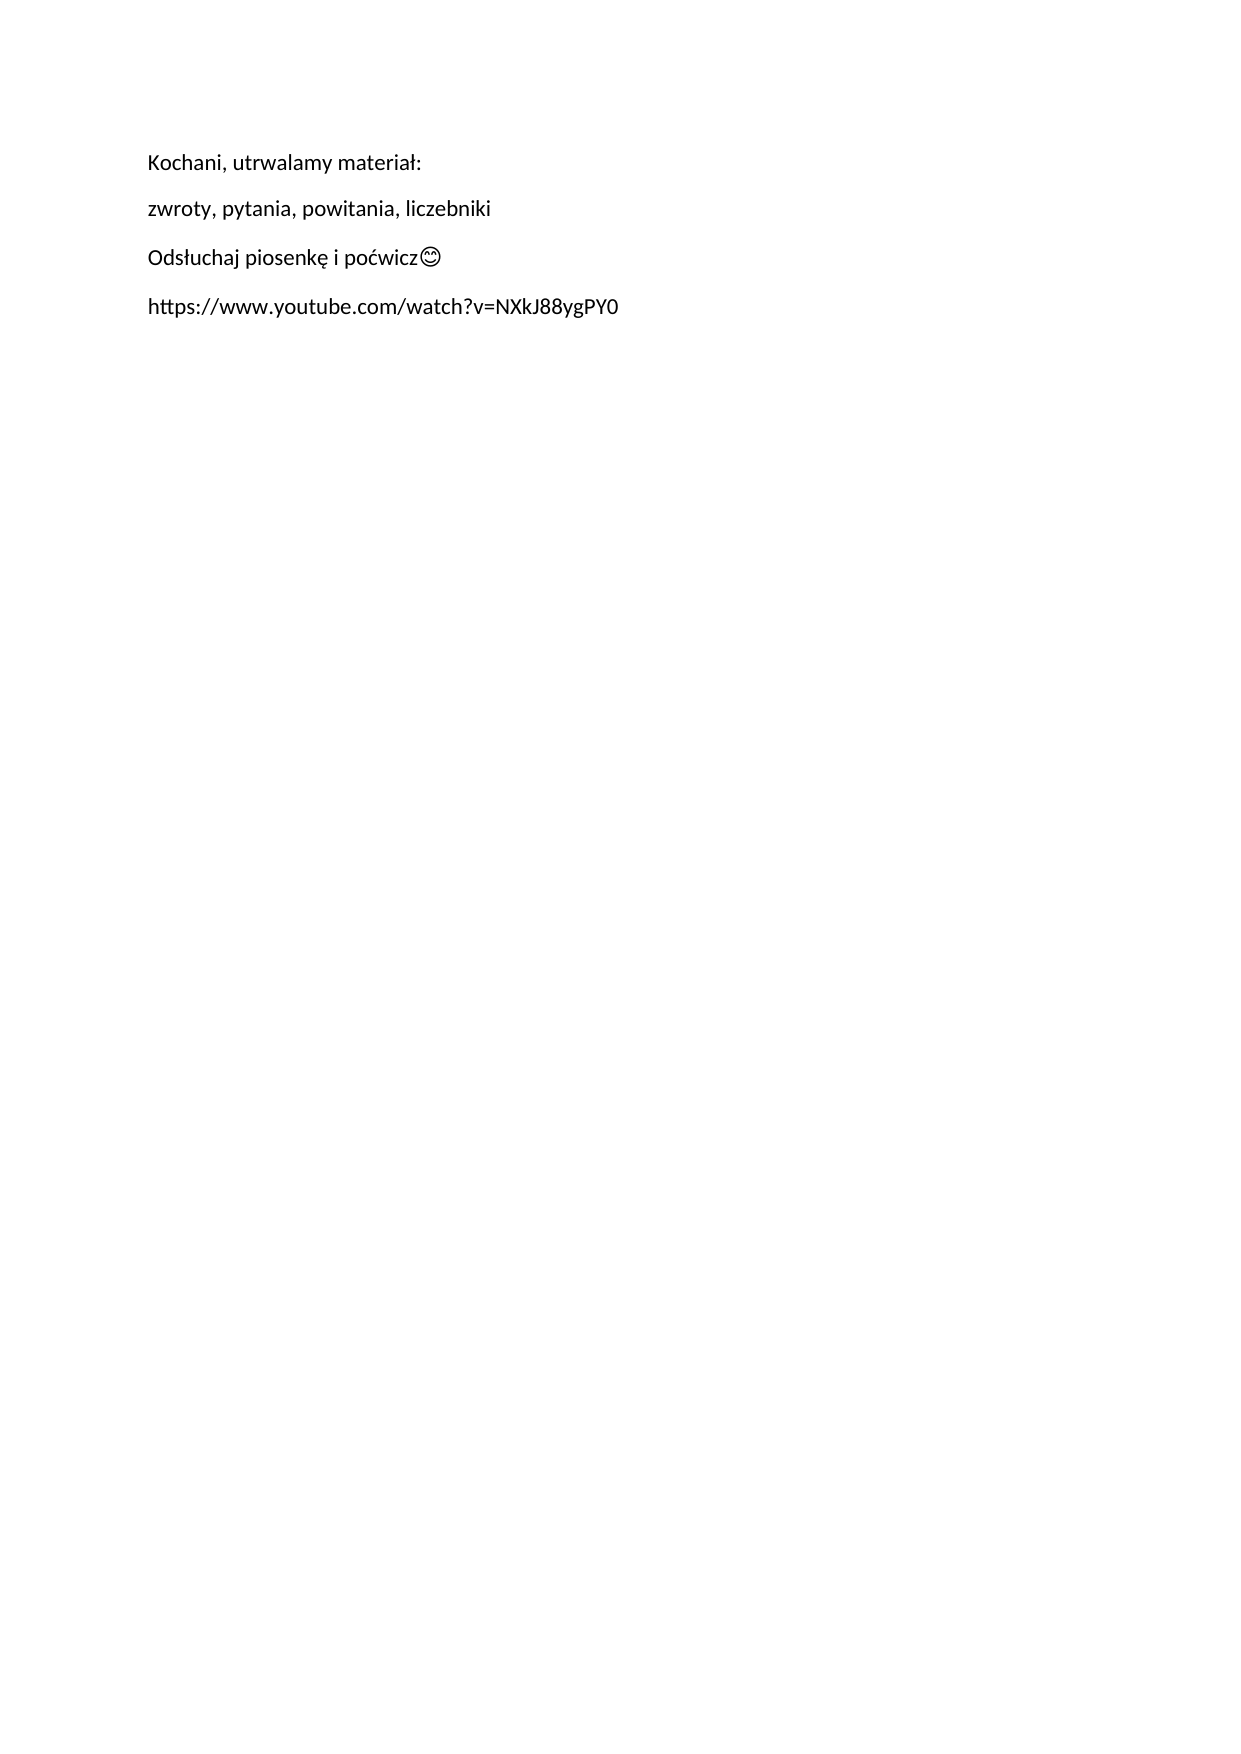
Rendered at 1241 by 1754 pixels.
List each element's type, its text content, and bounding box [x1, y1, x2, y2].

text https://www.youtube.com/watch?v=NXkJ88ygPY0 [148, 292, 1093, 320]
text Kochani, utrwalamy materiał: [148, 148, 1093, 176]
text Odsłuchaj piosenkę i poćwicz [148, 241, 1093, 273]
text zwroty, pytania, powitania, liczebniki [148, 194, 1093, 222]
